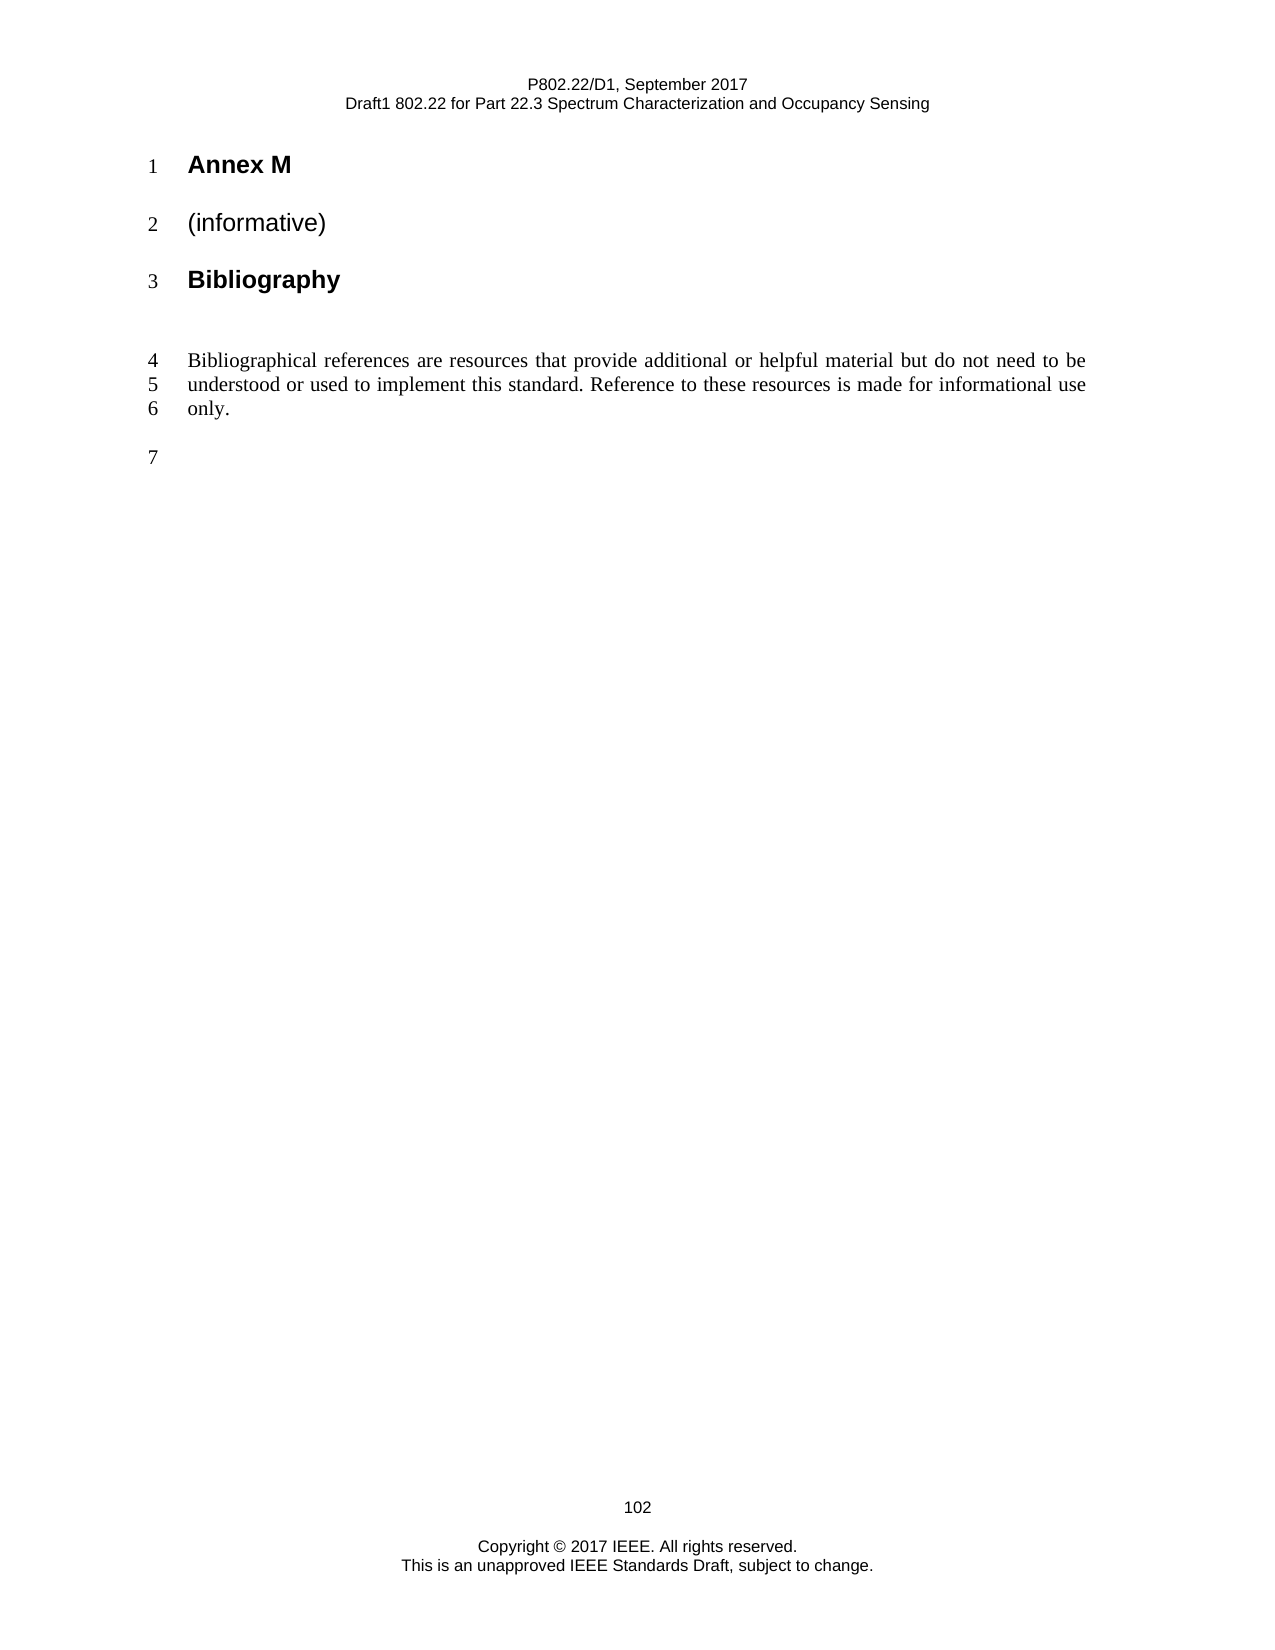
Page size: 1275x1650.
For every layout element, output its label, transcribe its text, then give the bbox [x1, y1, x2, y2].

text Bibliographical references are resources that provide additional or helpful material but do not need to be understood or used to implement this standard. Reference to these resources is made for informational use only. [187, 347, 1087, 420]
subtitle (informative) Bibliography [187, 150, 1087, 294]
